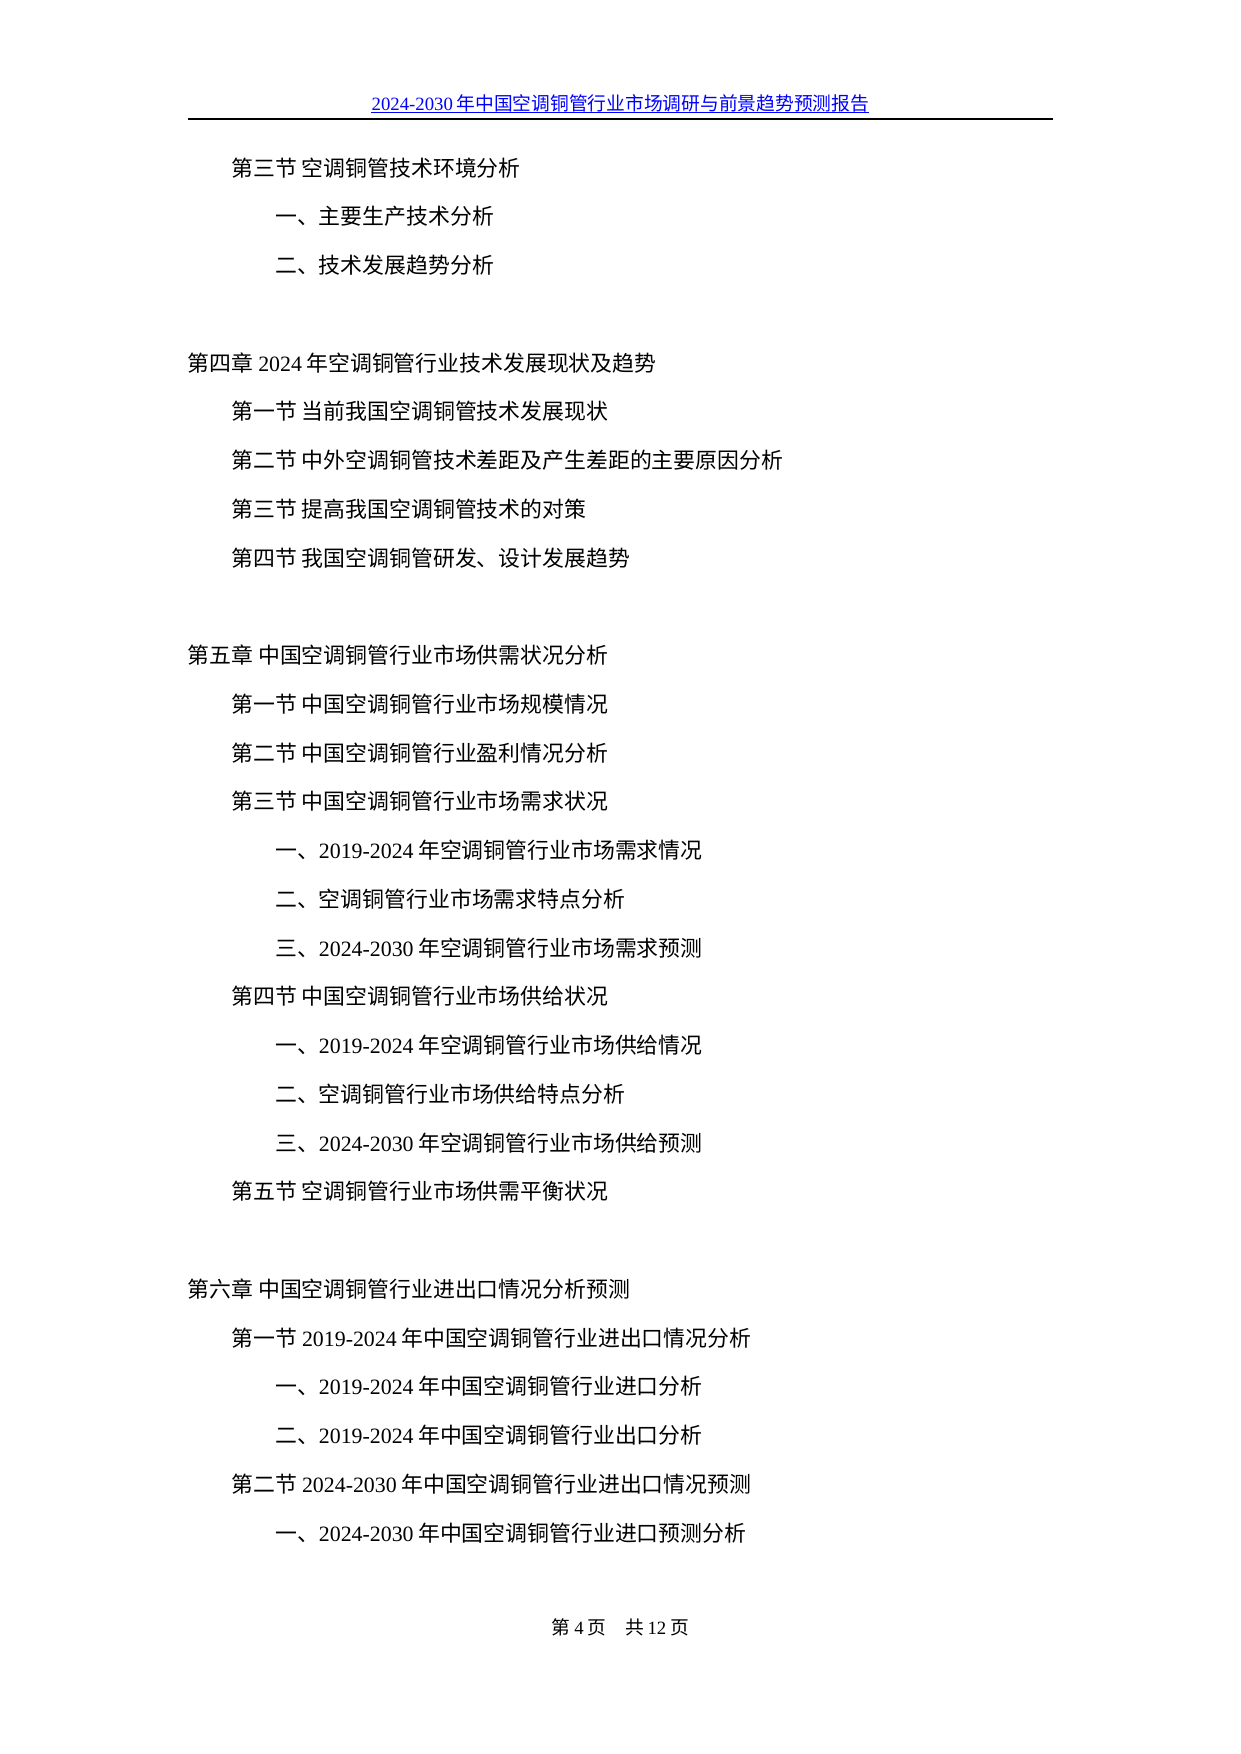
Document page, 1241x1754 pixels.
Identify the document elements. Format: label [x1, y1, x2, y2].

text [187, 150, 1053, 1548]
